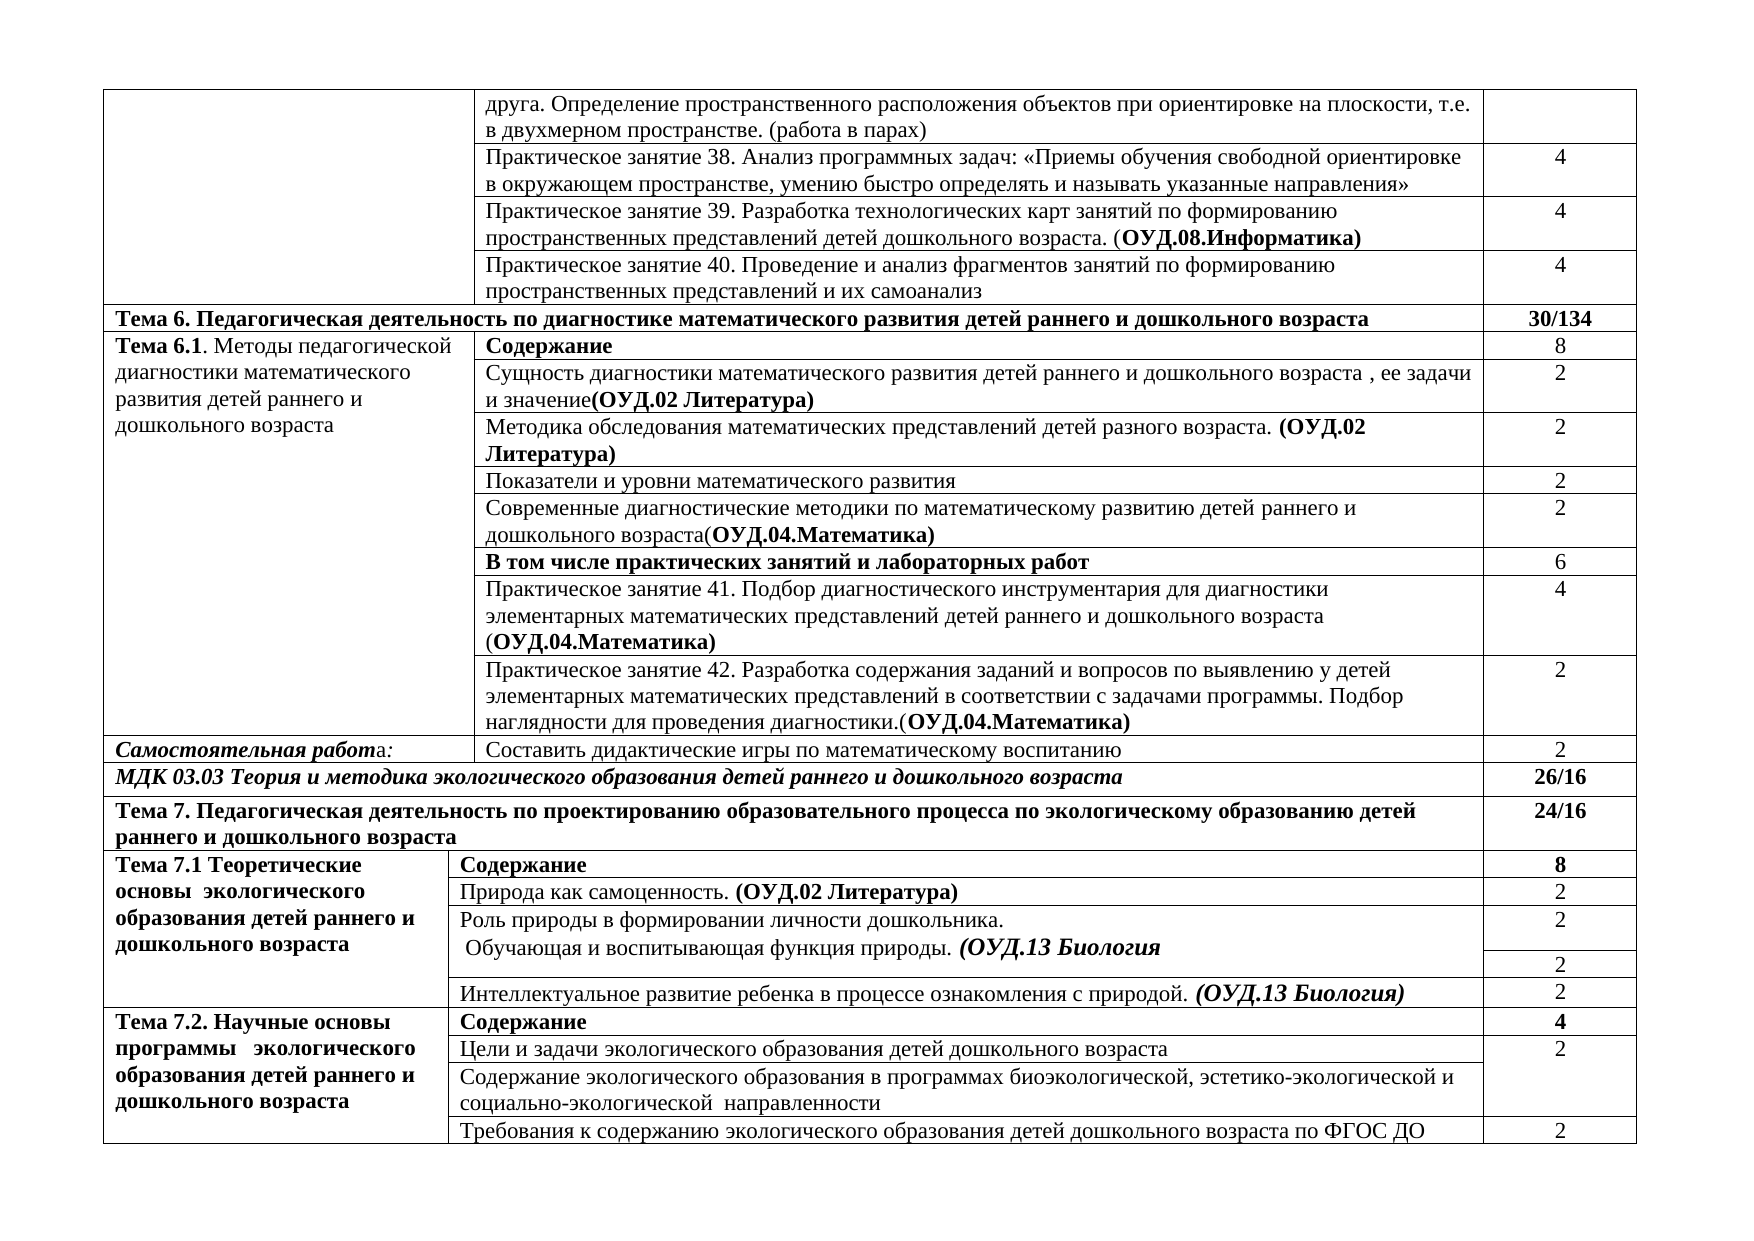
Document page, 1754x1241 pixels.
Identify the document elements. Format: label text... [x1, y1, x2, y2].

table_cell Практическое занятие 42. Разработка содержания заданий и вопросов по выявлению у детей элементарных математических представлений в соответствии с задачами программы. Подбор наглядности для проведения диагностики.(ОУД.04.Математика) [475, 656, 1483, 735]
table_cell Показатели и уровни математического развития [475, 467, 1483, 493]
table_cell 2 [1484, 978, 1636, 1007]
table_cell 2 [1484, 413, 1636, 466]
table_cell Самостоятельная работа: [104, 736, 474, 762]
table_cell 8 [1484, 851, 1636, 877]
table_cell 8 [1484, 332, 1636, 358]
table_cell 4 [1484, 197, 1636, 250]
table_cell 4 [1484, 576, 1636, 654]
table_cell 2 [1484, 951, 1636, 977]
table_cell Тема 7. Педагогическая деятельность по проектированию образовательного процесса по экологическому образованию детей раннего и дошкольного возраста [104, 797, 1483, 850]
table_cell Сущность диагностики математического развития детей раннего и дошкольного возраста , ее задачи и значение(ОУД.02 Литература) [475, 360, 1483, 412]
table_cell Цели и задачи экологического образования детей дошкольного возраста [449, 1036, 1483, 1062]
table_cell 30/134 [1484, 305, 1636, 331]
table_cell 4 [1484, 90, 1636, 142]
table_cell Содержание [475, 332, 1483, 358]
table_cell 2 [1484, 878, 1636, 904]
table_cell Практическое занятие 38. Анализ программных задач: «Приемы обучения свободной ориентировке в окружающем пространстве, умению быстро определять и называть указанные направления» [475, 144, 1483, 196]
table_cell Природа как самоценность. (ОУД.02 Литература) [449, 878, 1483, 904]
table_cell 2 [1484, 360, 1636, 412]
table_cell Практическое занятие 40. Проведение и анализ фрагментов занятий по формированию пространственных представлений и их самоанализ [475, 251, 1483, 304]
table_cell 2 [1484, 736, 1636, 762]
table_cell 2 [1484, 1117, 1636, 1143]
table_cell Тема 6. Педагогическая деятельность по диагностике математического развития детей раннего и дошкольного возраста [104, 305, 1483, 331]
table_cell 2 [1484, 467, 1636, 493]
table_cell Современные диагностические методики по математическому развитию детей раннего и дошкольного возраста(ОУД.04.Математика) [475, 494, 1483, 547]
table_cell Тема 7.1 Теоретические основы экологического образования детей раннего и дошкольного возраста [104, 851, 448, 1007]
table_cell Составить дидактические игры по математическому воспитанию [475, 736, 1483, 762]
table_cell Методика обследования математических представлений детей разного возраста. (ОУД.02 Литература) [475, 413, 1483, 466]
table_cell 2 [1484, 656, 1636, 735]
table_cell 2 [1484, 1036, 1636, 1116]
table_cell Практическое занятие 39. Разработка технологических карт занятий по формированию пространственных представлений детей дошкольного возраста. (ОУД.08.Информатика) [475, 197, 1483, 250]
table_cell 4 [1484, 1008, 1636, 1034]
table_cell Содержание [449, 851, 1483, 877]
table_cell Практическое занятие 41. Подбор диагностического инструментария для диагностики элементарных математических представлений детей раннего и дошкольного возраста (ОУД.04.Математика) [475, 576, 1483, 654]
table_cell 4 [1484, 251, 1636, 304]
table_cell Интеллектуальное развитие ребенка в процессе ознакомления с природой. (ОУД.13 Биология) [449, 978, 1483, 1007]
table_cell 4 [1484, 144, 1636, 196]
table_cell 24/16 [1484, 797, 1636, 850]
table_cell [475, 90, 1483, 142]
table_cell 2 [1484, 494, 1636, 547]
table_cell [449, 1117, 1483, 1143]
table_cell Роль природы в формировании личности дошкольника. Обучающая и воспитывающая функция природы. (ОУД.13 Биология [449, 906, 1483, 977]
table_cell Содержание [449, 1008, 1483, 1034]
table_cell Содержание экологического образования в программах биоэкологической, эстетико-экологической и социально-экологической направленности [449, 1063, 1483, 1116]
table_cell 2 [1484, 906, 1636, 950]
table_cell Тема 7.2. Научные основы программы экологического образования детей раннего и дошкольного возраста [104, 1008, 448, 1143]
table_cell Тема 6.1. Методы педагогической диагностики математического развития детей раннего и дошкольного возраста [104, 332, 474, 735]
table_cell В том числе практических занятий и лабораторных работ [475, 548, 1483, 574]
table_cell МДК 03.03 Теория и методика экологического образования детей раннего и дошкольного возраста [104, 763, 1483, 796]
table_cell 6 [1484, 548, 1636, 574]
table_cell 26/16 [1484, 763, 1636, 796]
